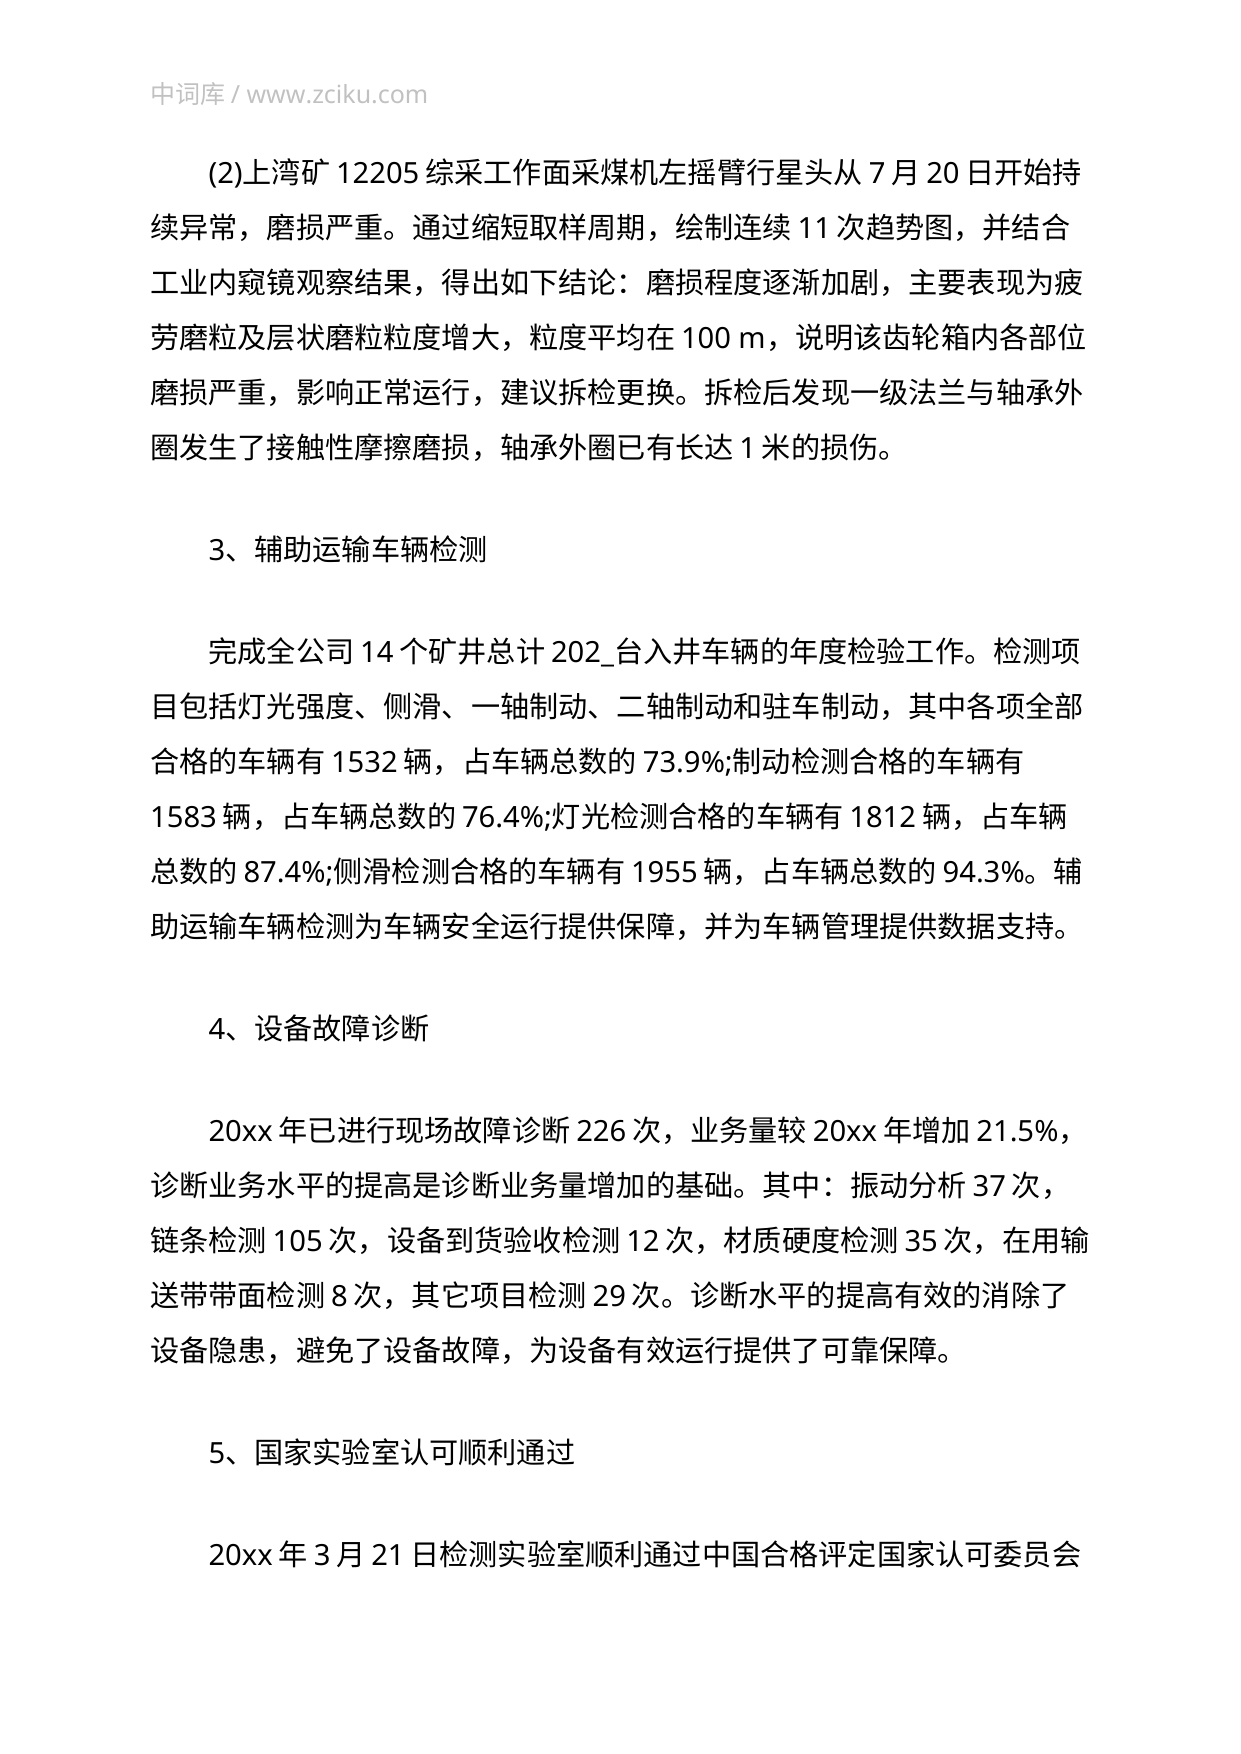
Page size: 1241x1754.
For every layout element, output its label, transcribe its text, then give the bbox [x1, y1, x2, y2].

text 5、国家实验室认可顺利通过 [150, 1429, 1090, 1472]
text 完成全公司14个矿井总计202_台入井车辆的年度检验工作。检测项目包括灯光强度、侧滑、一轴制动、二轴制动和驻车制动，其中各项全部合格的车辆有1532辆，占车辆总数的73.9%;制动检测合格的车辆有1583辆，占车辆总数的76.4%;灯光检测合格的车辆有1812辆，占车辆总数的87.4%;侧滑检测合格的车辆有1955辆，占车辆总数的94.3%。辅助运输车辆检测为车辆安全运行提供保障，并为车辆管理提供数据支持。 [150, 629, 1090, 946]
text 4、设备故障诊断 [150, 1005, 1090, 1048]
text (2)上湾矿12205综采工作面采煤机左摇臂行星头从7月20日开始持续异常，磨损严重。通过缩短取样周期，绘制连续11次趋势图，并结合工业内窥镜观察结果，得出如下结论：磨损程度逐渐加剧，主要表现为疲劳磨粒及层状磨粒粒度增大，粒度平均在100 m，说明该齿轮箱内各部位磨损严重，影响正常运行，建议拆检更换。拆检后发现一级法兰与轴承外圈发生了接触性摩擦磨损，轴承外圈已有长达1米的损伤。 [150, 150, 1090, 467]
text 3、辅助运输车辆检测 [150, 527, 1090, 569]
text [150, 1531, 1090, 1573]
text 20xx年已进行现场故障诊断226次，业务量较20xx年增加21.5%，诊断业务水平的提高是诊断业务量增加的基础。其中：振动分析37次，链条检测105次，设备到货验收检测12次，材质硬度检测35次，在用输送带带面检测8次，其它项目检测29次。诊断水平的提高有效的消除了设备隐患，避免了设备故障，为设备有效运行提供了可靠保障。 [150, 1107, 1090, 1370]
